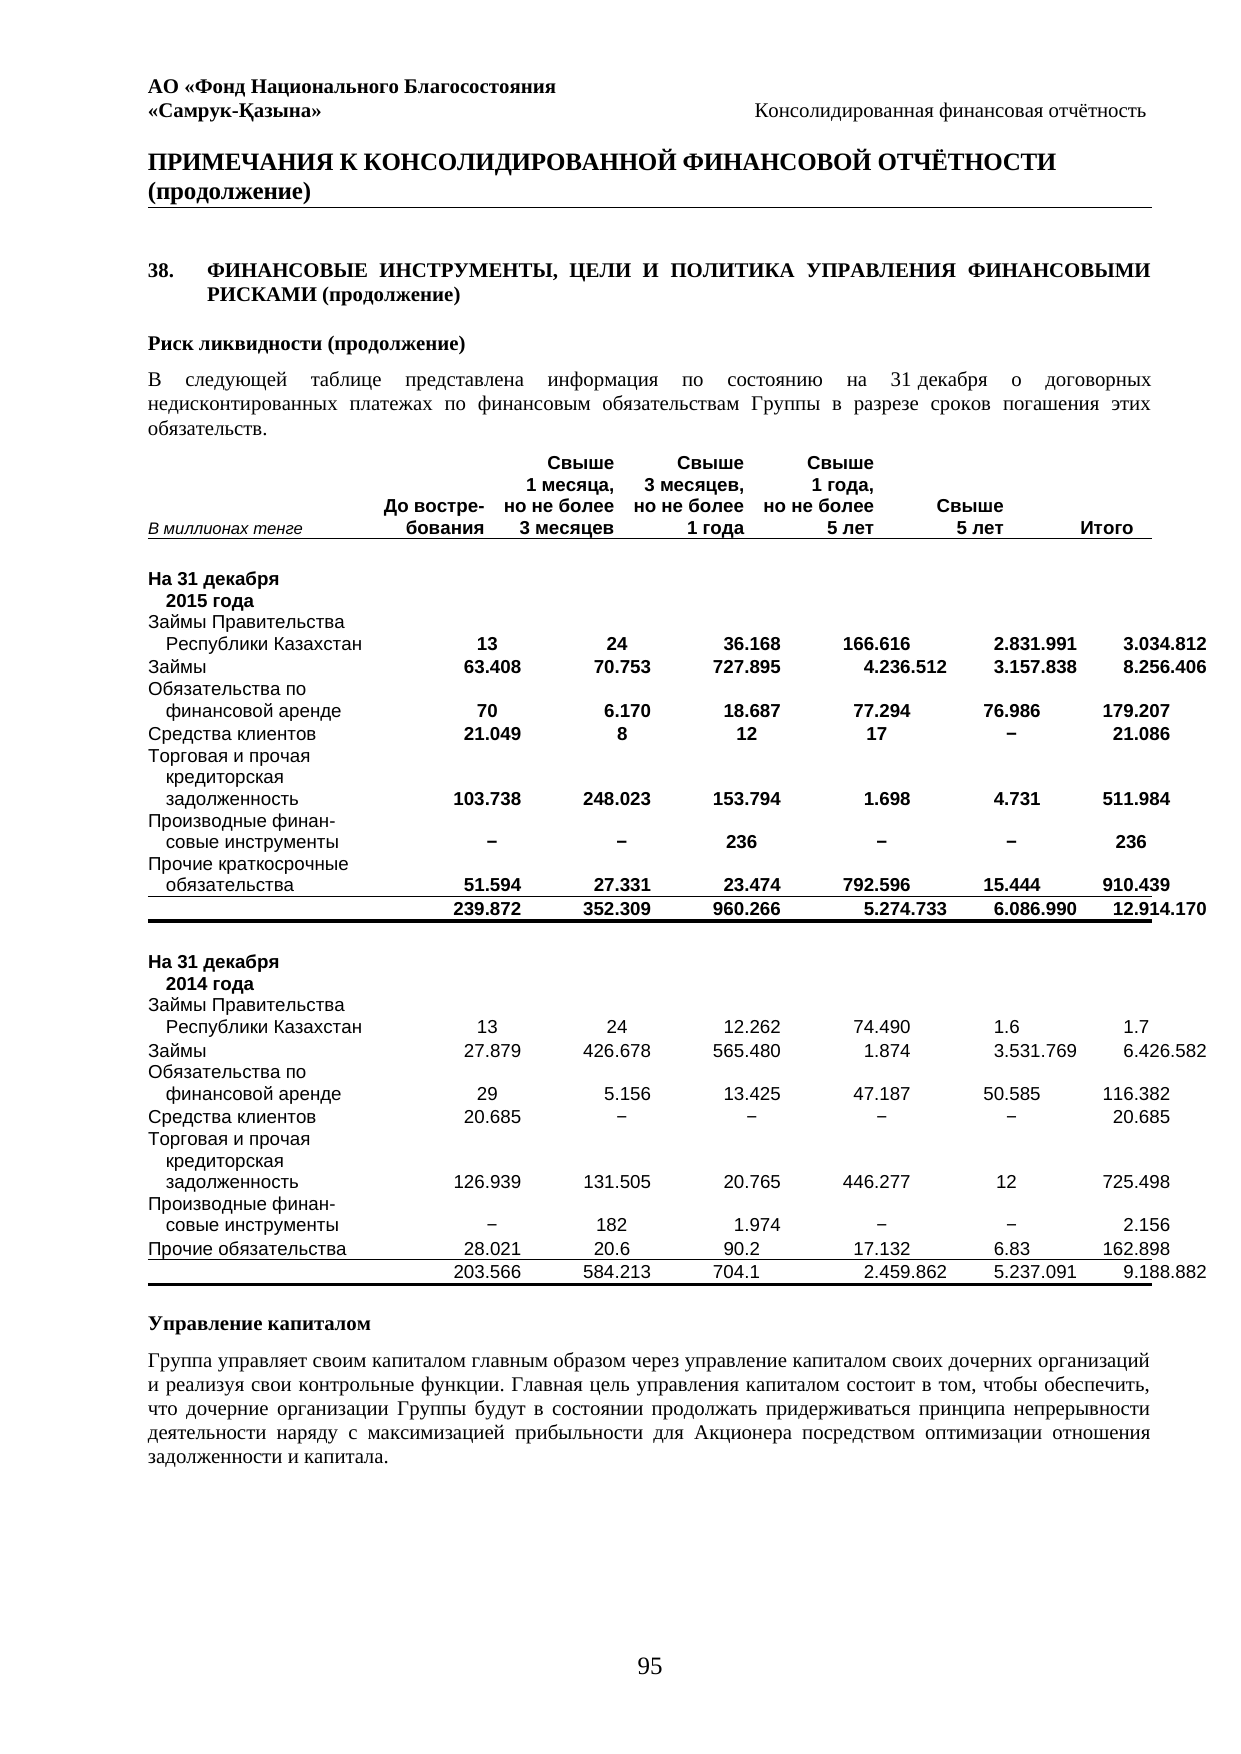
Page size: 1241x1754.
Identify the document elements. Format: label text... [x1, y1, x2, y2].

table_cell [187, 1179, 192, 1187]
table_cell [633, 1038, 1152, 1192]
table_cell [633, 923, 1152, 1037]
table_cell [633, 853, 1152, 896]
subtitle Риск ликвидности (продолжение) [148, 331, 1152, 355]
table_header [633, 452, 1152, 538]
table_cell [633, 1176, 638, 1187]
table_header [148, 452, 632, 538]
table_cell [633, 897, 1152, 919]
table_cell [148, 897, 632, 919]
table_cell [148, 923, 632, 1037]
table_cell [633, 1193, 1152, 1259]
subtitle В следующей таблице представлена информация по состоянию на 31 декабря о договорных недисконтированных платежах по финансовым обязательствам Группы в разрезе сроков погашения этих обязательств. [148, 367, 1152, 439]
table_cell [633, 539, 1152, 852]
text 38. ФИНАНСОВЫЕ ИНСТРУМЕНТЫ, ЦЕЛИ И ПОЛИТИКА УПРАВЛЕНИЯ ФИНАНСОВЫМИ РИСКАМИ (продолжение) [148, 258, 1152, 306]
subtitle Группа управляет своим капиталом главным образом через управление капиталом своих дочерних организаций и реализуя свои контрольные функции. Главная цель управления капиталом состоит в том, чтобы обеспечить, что дочерние организации Группы будут в состоянии продолжать придерживаться принципа непрерывности деятельности наряду с максимизацией прибыльности для Акционера посредством оптимизации отношения задолженности и капитала. [148, 1348, 1152, 1468]
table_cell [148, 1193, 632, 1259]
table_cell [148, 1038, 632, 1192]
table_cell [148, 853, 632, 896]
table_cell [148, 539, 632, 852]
subtitle Управление капиталом [148, 1311, 1152, 1335]
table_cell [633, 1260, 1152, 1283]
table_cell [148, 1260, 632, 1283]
